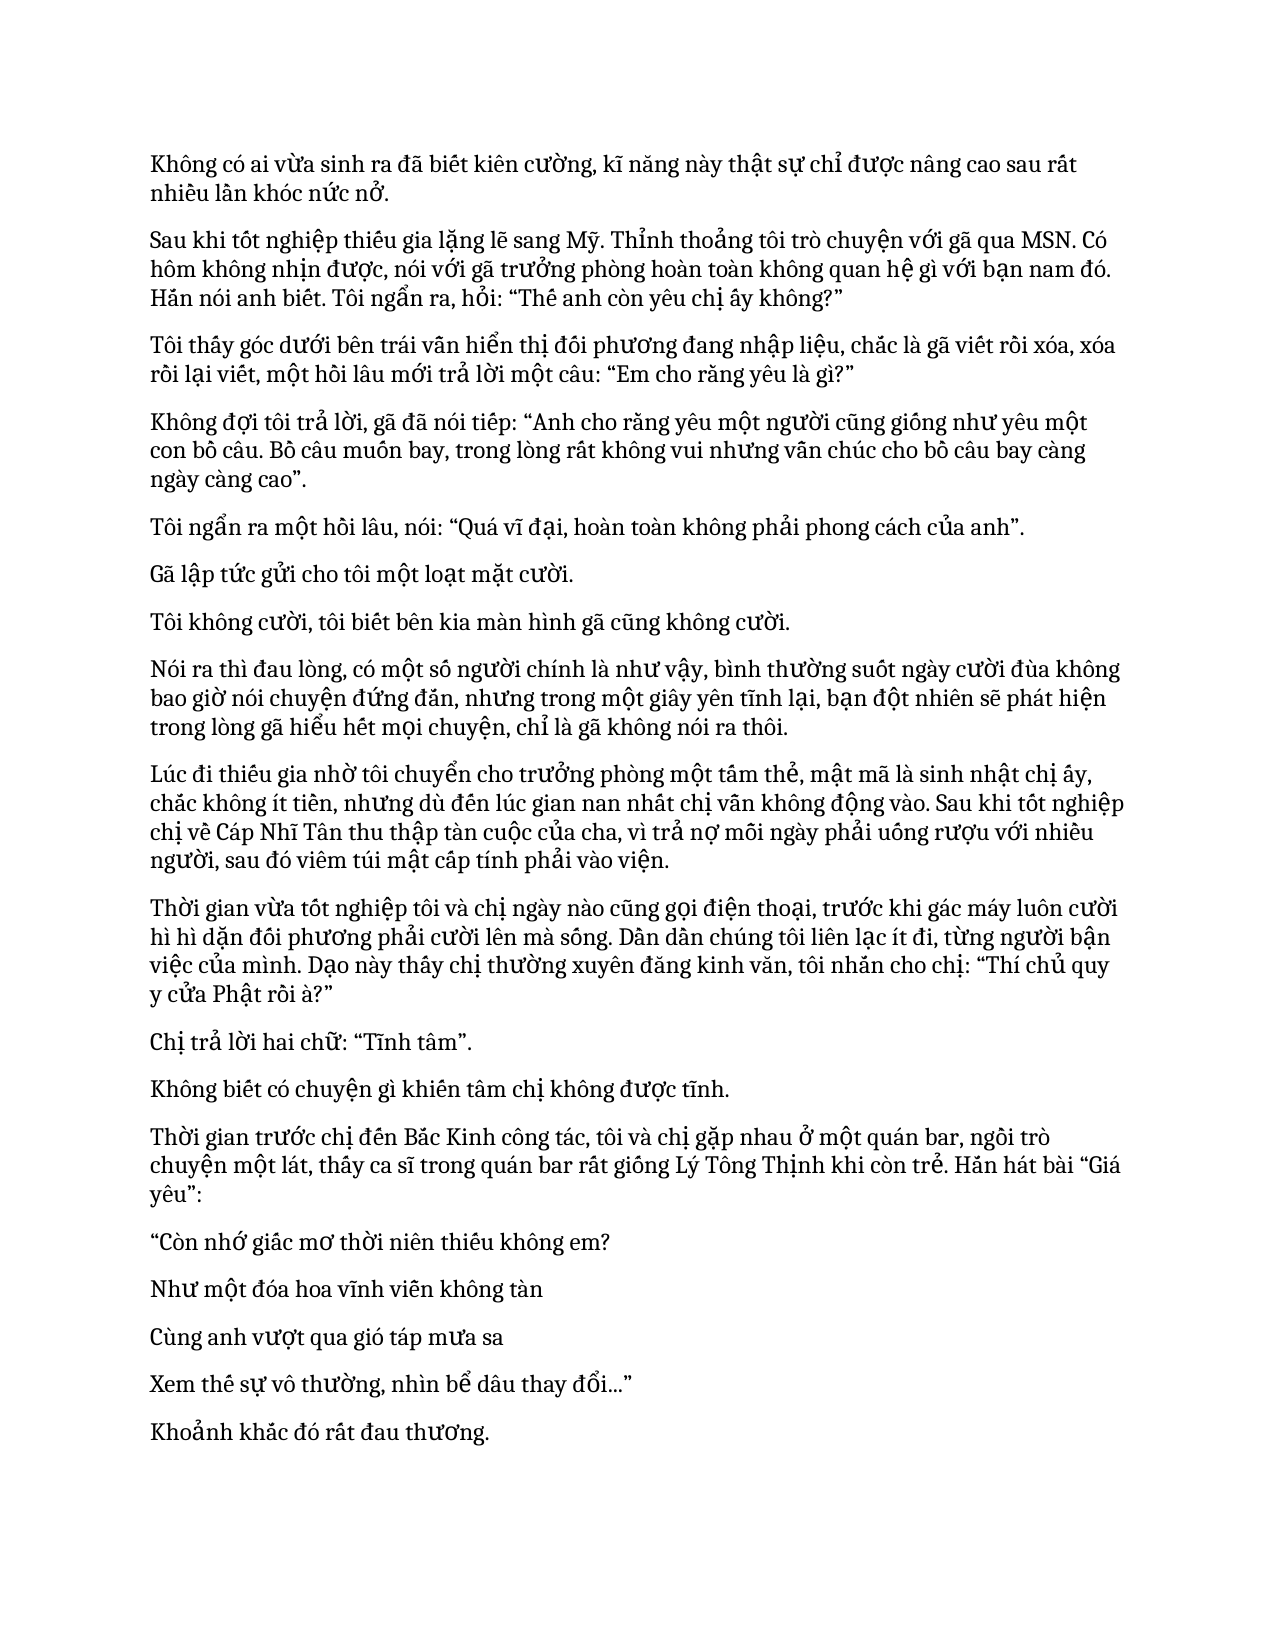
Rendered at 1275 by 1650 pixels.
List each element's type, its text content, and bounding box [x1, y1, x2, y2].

text Cùng anh vượt qua gió táp mưa sa [150, 1322, 1125, 1351]
text Nói ra thì đau lòng, có một số người chính là như vậy, bình thường suốt ngày cười đùa không bao giờ nói chuyện đứng đắn, nhưng trong một giây yên tĩnh lại, bạn đột nhiên sẽ phát hiện trong lòng gã hiểu hết mọi chuyện, chỉ là gã không nói ra thôi. [150, 655, 1125, 741]
text Thời gian trước chị đến Bắc Kinh công tác, tôi và chị gặp nhau ở một quán bar, ngồi trò chuyện một lát, thấy ca sĩ trong quán bar rất giống Lý Tông Thịnh khi còn trẻ. Hắn hát bài “Giá yêu”: [150, 1122, 1125, 1209]
text Không biết có chuyện gì khiến tâm chị không được tĩnh. [150, 1075, 1125, 1104]
text Khoảnh khắc đó rất đau thương. [150, 1417, 1125, 1446]
text Sau khi tốt nghiệp thiếu gia lặng lẽ sang Mỹ. Thỉnh thoảng tôi trò chuyện với gã qua MSN. Có hôm không nhịn được, nói với gã trưởng phòng hoàn toàn không quan hệ gì với bạn nam đó. Hắn nói anh biết. Tôi ngẩn ra, hỏi: “Thế anh còn yêu chị ấy không?” [150, 226, 1125, 312]
text Không có ai vừa sinh ra đã biết kiên cường, kĩ năng này thật sự chỉ được nâng cao sau rất nhiều lần khóc nức nở. [150, 150, 1125, 207]
text Tôi ngẩn ra một hồi lâu, nói: “Quá vĩ đại, hoàn toàn không phải phong cách của anh”. [150, 512, 1125, 541]
text “Còn nhớ giấc mơ thời niên thiếu không em? [150, 1227, 1125, 1256]
text Thời gian vừa tốt nghiệp tôi và chị ngày nào cũng gọi điện thoại, trước khi gác máy luôn cười hì hì dặn đối phương phải cười lên mà sống. Dần dần chúng tôi liên lạc ít đi, từng người bận việc của mình. Dạo này thấy chị thường xuyên đăng kinh văn, tôi nhắn cho chị: “Thí chủ quy y cửa Phật rồi à?” [150, 894, 1125, 1009]
text Tôi thấy góc dưới bên trái vẫn hiển thị đối phương đang nhập liệu, chắc là gã viết rồi xóa, xóa rồi lại viết, một hồi lâu mới trả lời một câu: “Em cho rằng yêu là gì?” [150, 331, 1125, 389]
text Tôi không cười, tôi biết bên kia màn hình gã cũng không cười. [150, 607, 1125, 636]
text Lúc đi thiếu gia nhờ tôi chuyển cho trưởng phòng một tấm thẻ, mật mã là sinh nhật chị ấy, chắc không ít tiền, nhưng dù đến lúc gian nan nhất chị vẫn không động vào. Sau khi tốt nghiệp chị về Cáp Nhĩ Tân thu thập tàn cuộc của cha, vì trả nợ mỗi ngày phải uống rượu với nhiều người, sau đó viêm túi mật cấp tính phải vào viện. [150, 760, 1125, 875]
text Không đợi tôi trả lời, gã đã nói tiếp: “Anh cho rằng yêu một người cũng giống như yêu một con bồ câu. Bồ câu muốn bay, trong lòng rất không vui nhưng vẫn chúc cho bồ câu bay càng ngày càng cao”. [150, 407, 1125, 494]
text Gã lập tức gửi cho tôi một loạt mặt cười. [150, 560, 1125, 589]
text Xem thế sự vô thường, nhìn bể dâu thay đổi...” [150, 1370, 1125, 1399]
text Như một đóa hoa vĩnh viễn không tàn [150, 1275, 1125, 1304]
text Chị trả lời hai chữ: “Tĩnh tâm”. [150, 1027, 1125, 1056]
